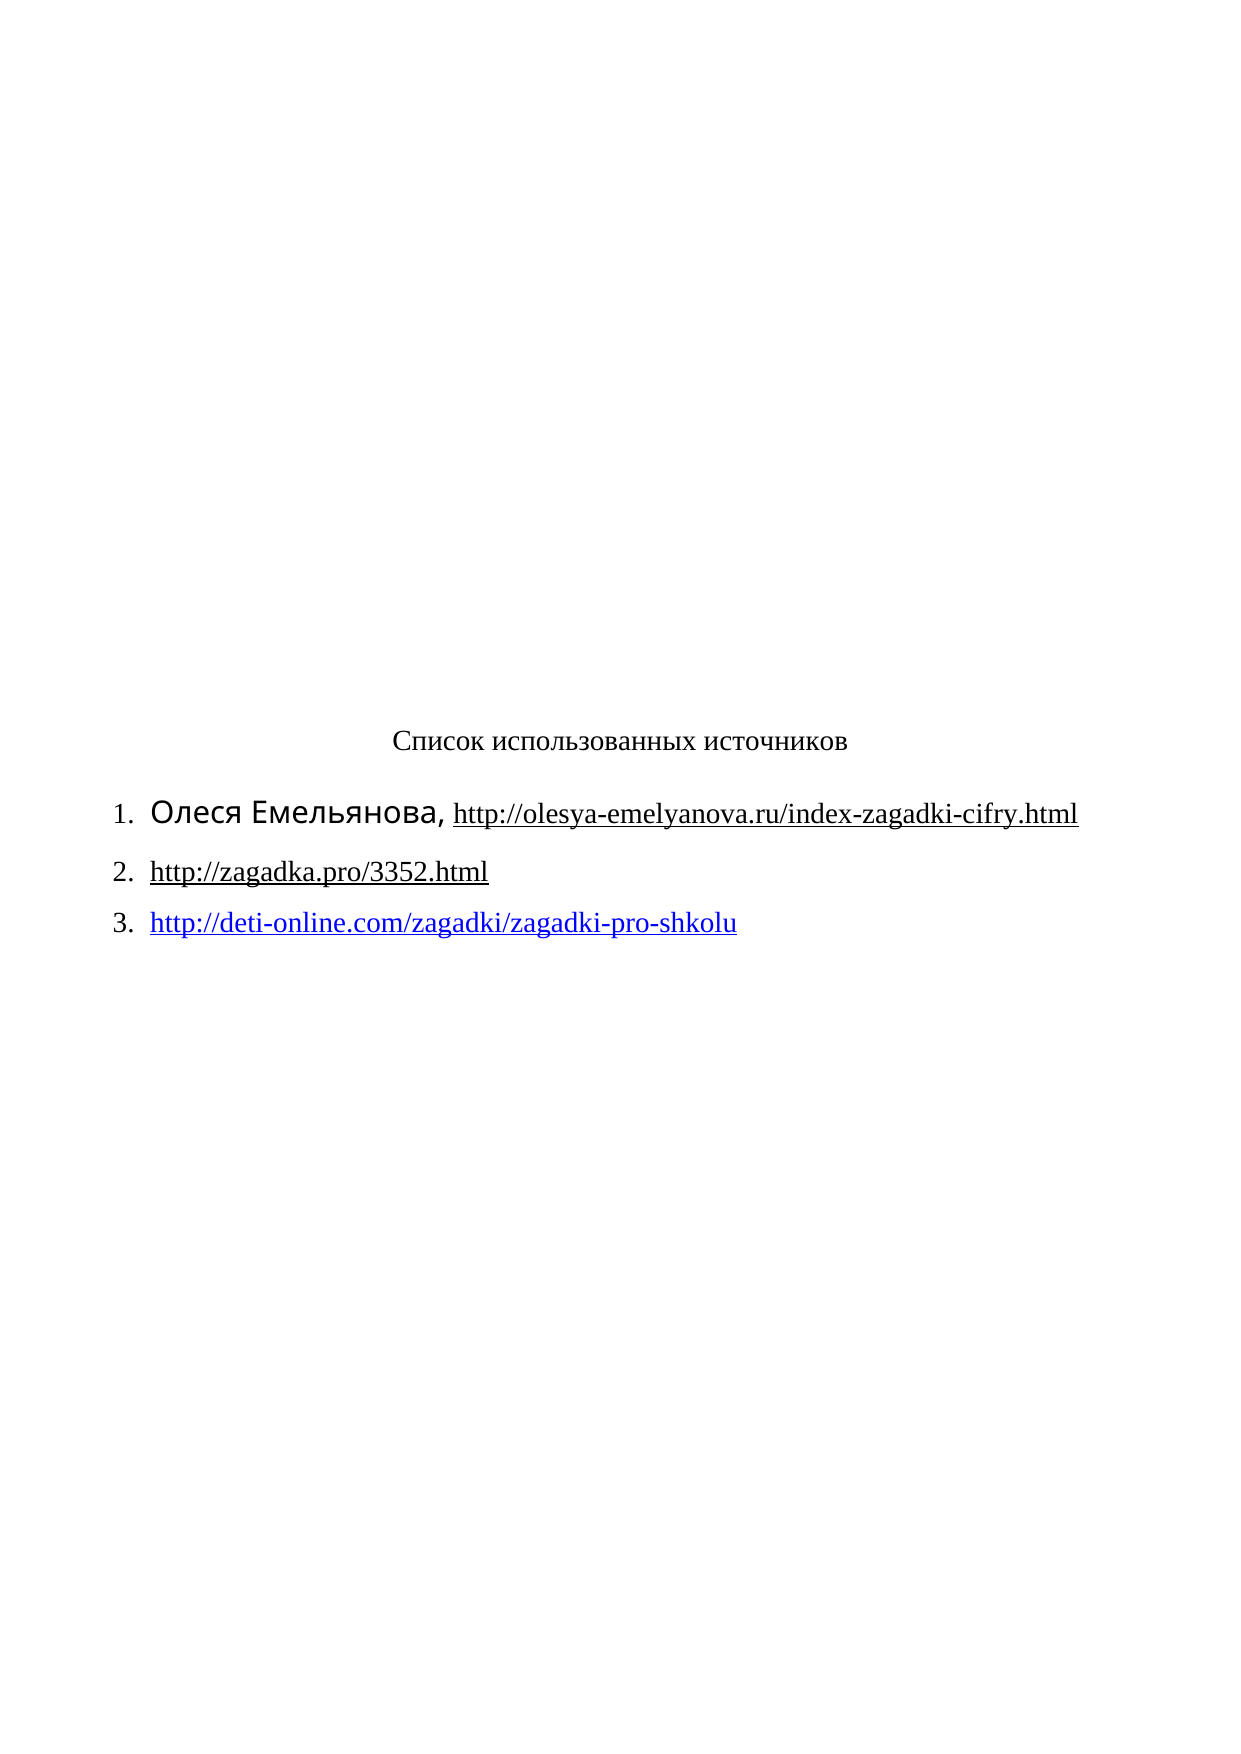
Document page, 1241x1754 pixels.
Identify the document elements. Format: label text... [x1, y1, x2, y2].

text Список использованных источников [75, 723, 1165, 756]
list Олеся Емельянова, http://olesya-emelyanova.ru/index-zagadki-cifry.html [112, 791, 1165, 833]
list http://deti-online.com/zagadki/zagadki-pro-shkolu [112, 905, 1165, 938]
list http://zagadka.pro/3352.html [112, 854, 1165, 888]
